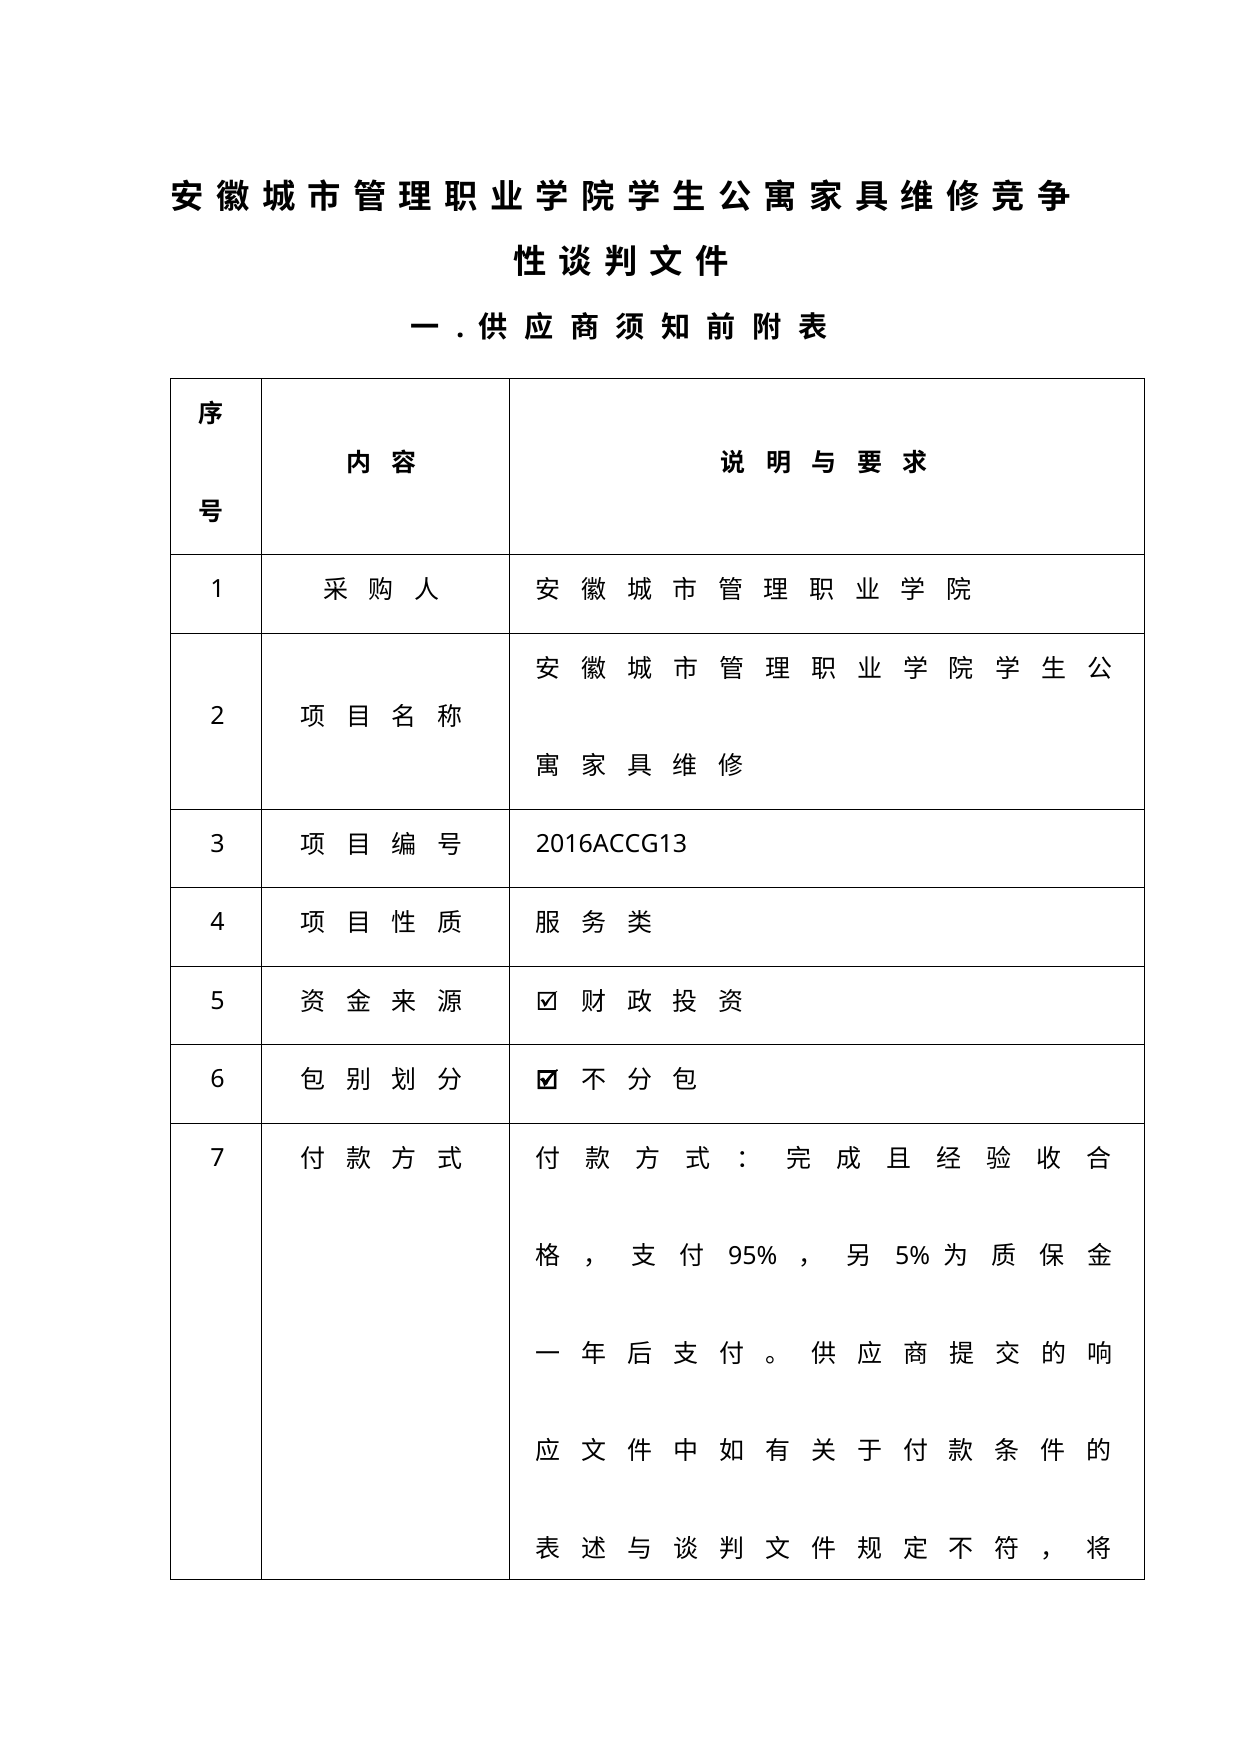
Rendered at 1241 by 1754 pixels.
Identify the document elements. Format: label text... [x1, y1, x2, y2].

table_header 说明与要求 [510, 379, 1144, 554]
table_cell 付款方式 [262, 1124, 509, 1579]
table_cell 2016ACCG13 [510, 810, 1144, 887]
table_cell 4 [171, 888, 261, 966]
table_cell 财政投资 [510, 967, 1144, 1044]
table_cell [510, 1124, 1144, 1579]
table_cell 6 [171, 1045, 261, 1123]
table_cell 项目编号 [262, 810, 509, 887]
table_cell 采购人 [262, 555, 509, 633]
text 一.供应商须知前附表 [171, 292, 1083, 357]
table_cell 不分包 [510, 1045, 1144, 1123]
table_cell 安徽城市管理职业学院 [510, 555, 1144, 633]
table_header 序号 [171, 379, 261, 554]
table_cell 包别划分 [262, 1045, 509, 1123]
table_cell 项目名称 [262, 634, 509, 809]
table_cell 安徽城市管理职业学院学生公寓家具维修 [510, 634, 1144, 809]
table_cell 服务类 [510, 888, 1144, 966]
table_cell 3 [171, 810, 261, 887]
table_cell 7 [171, 1124, 261, 1579]
table_cell 5 [171, 967, 261, 1044]
table_header 内容 [262, 379, 509, 554]
table_cell 2 [171, 634, 261, 809]
table_cell 1 [171, 555, 261, 633]
table_cell 项目性质 [262, 888, 509, 966]
text 安徽城市管理职业学院学生公寓家具维修竞争性谈判文件 [171, 162, 1083, 292]
table_cell 资金来源 [262, 967, 509, 1044]
